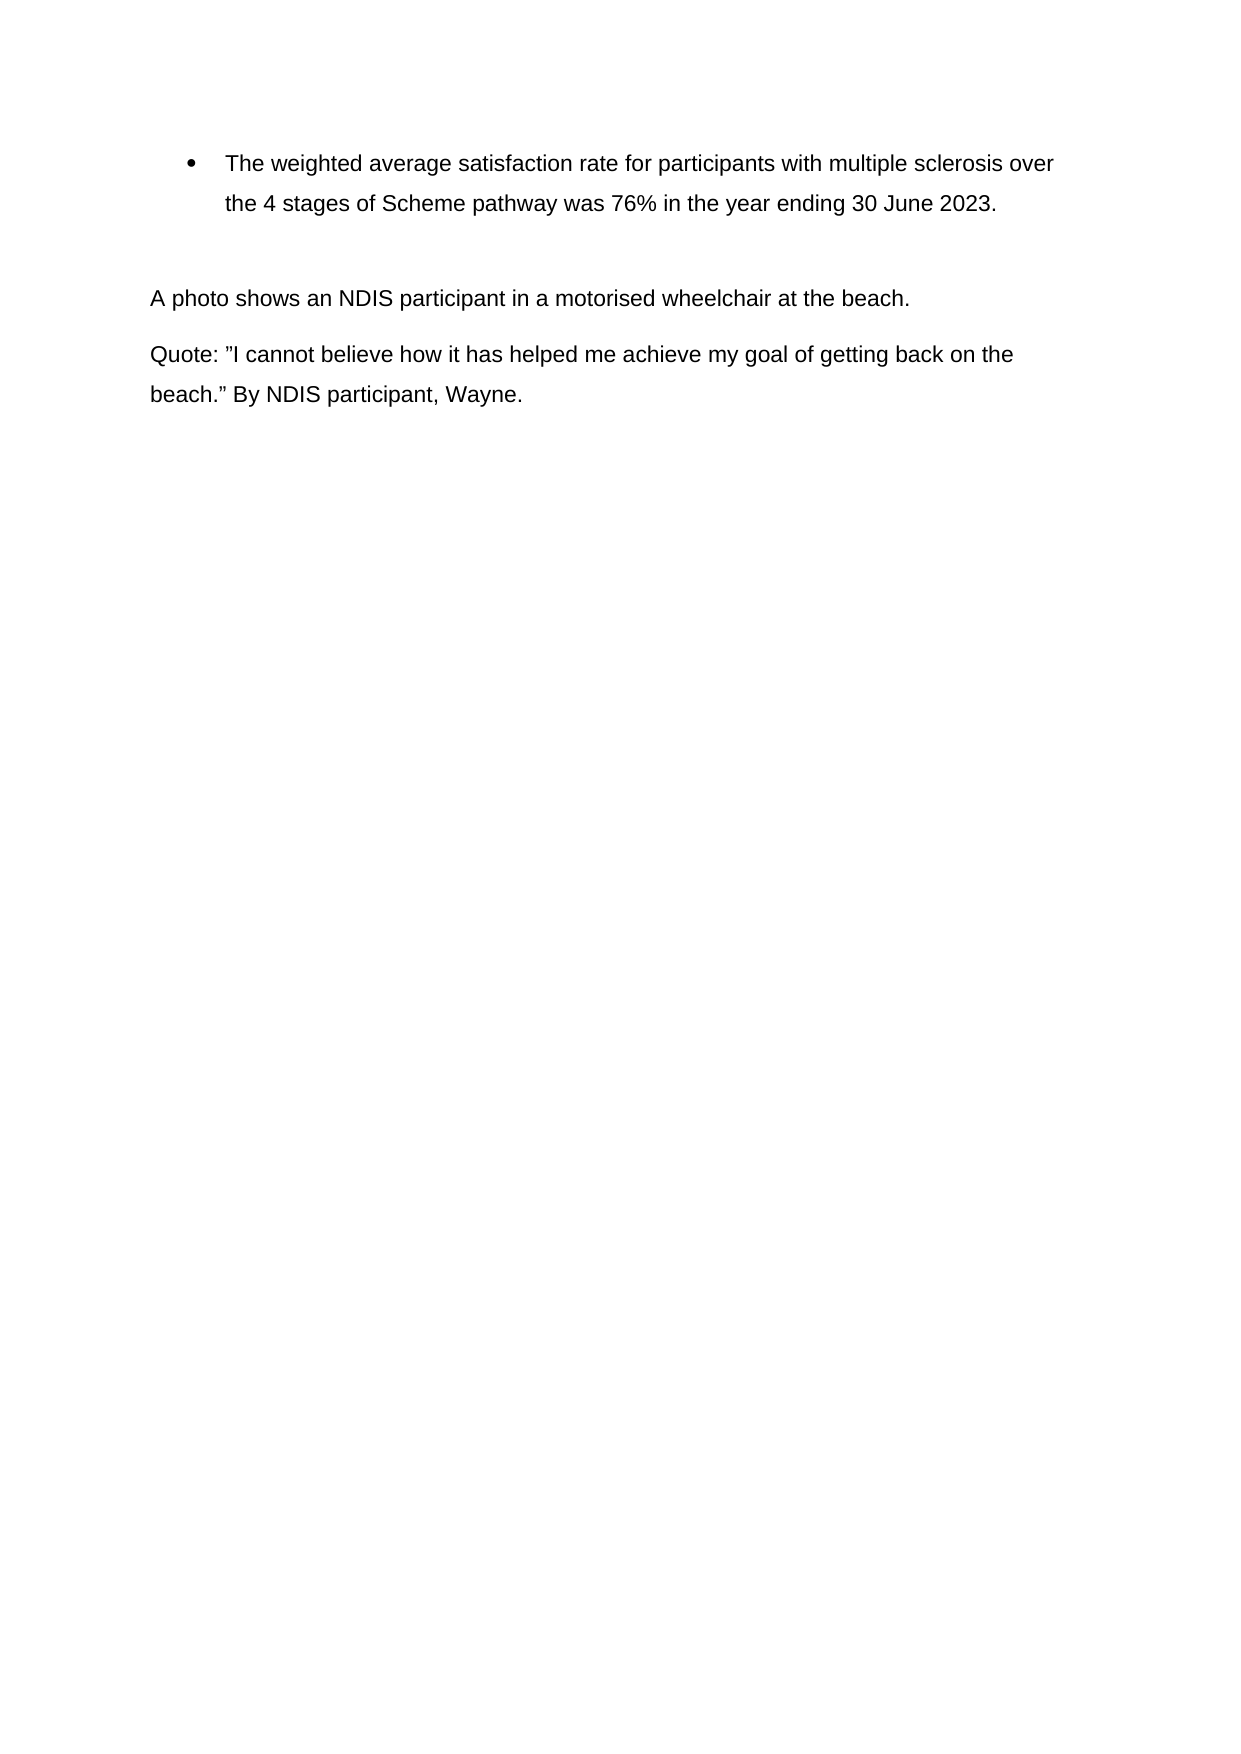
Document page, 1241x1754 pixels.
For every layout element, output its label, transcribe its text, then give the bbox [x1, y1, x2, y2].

list The weighted average satisfaction rate for participants with multiple sclerosis over the 4 stages of Scheme pathway was 76% in the year ending 30 June 2023. [187, 150, 1090, 216]
text A photo shows an NDIS participant in a motorised wheelchair at the beach. [150, 285, 1090, 311]
text Quote: ”I cannot believe how it has helped me achieve my goal of getting back on the beach.” By NDIS participant, Wayne. [150, 341, 1090, 407]
